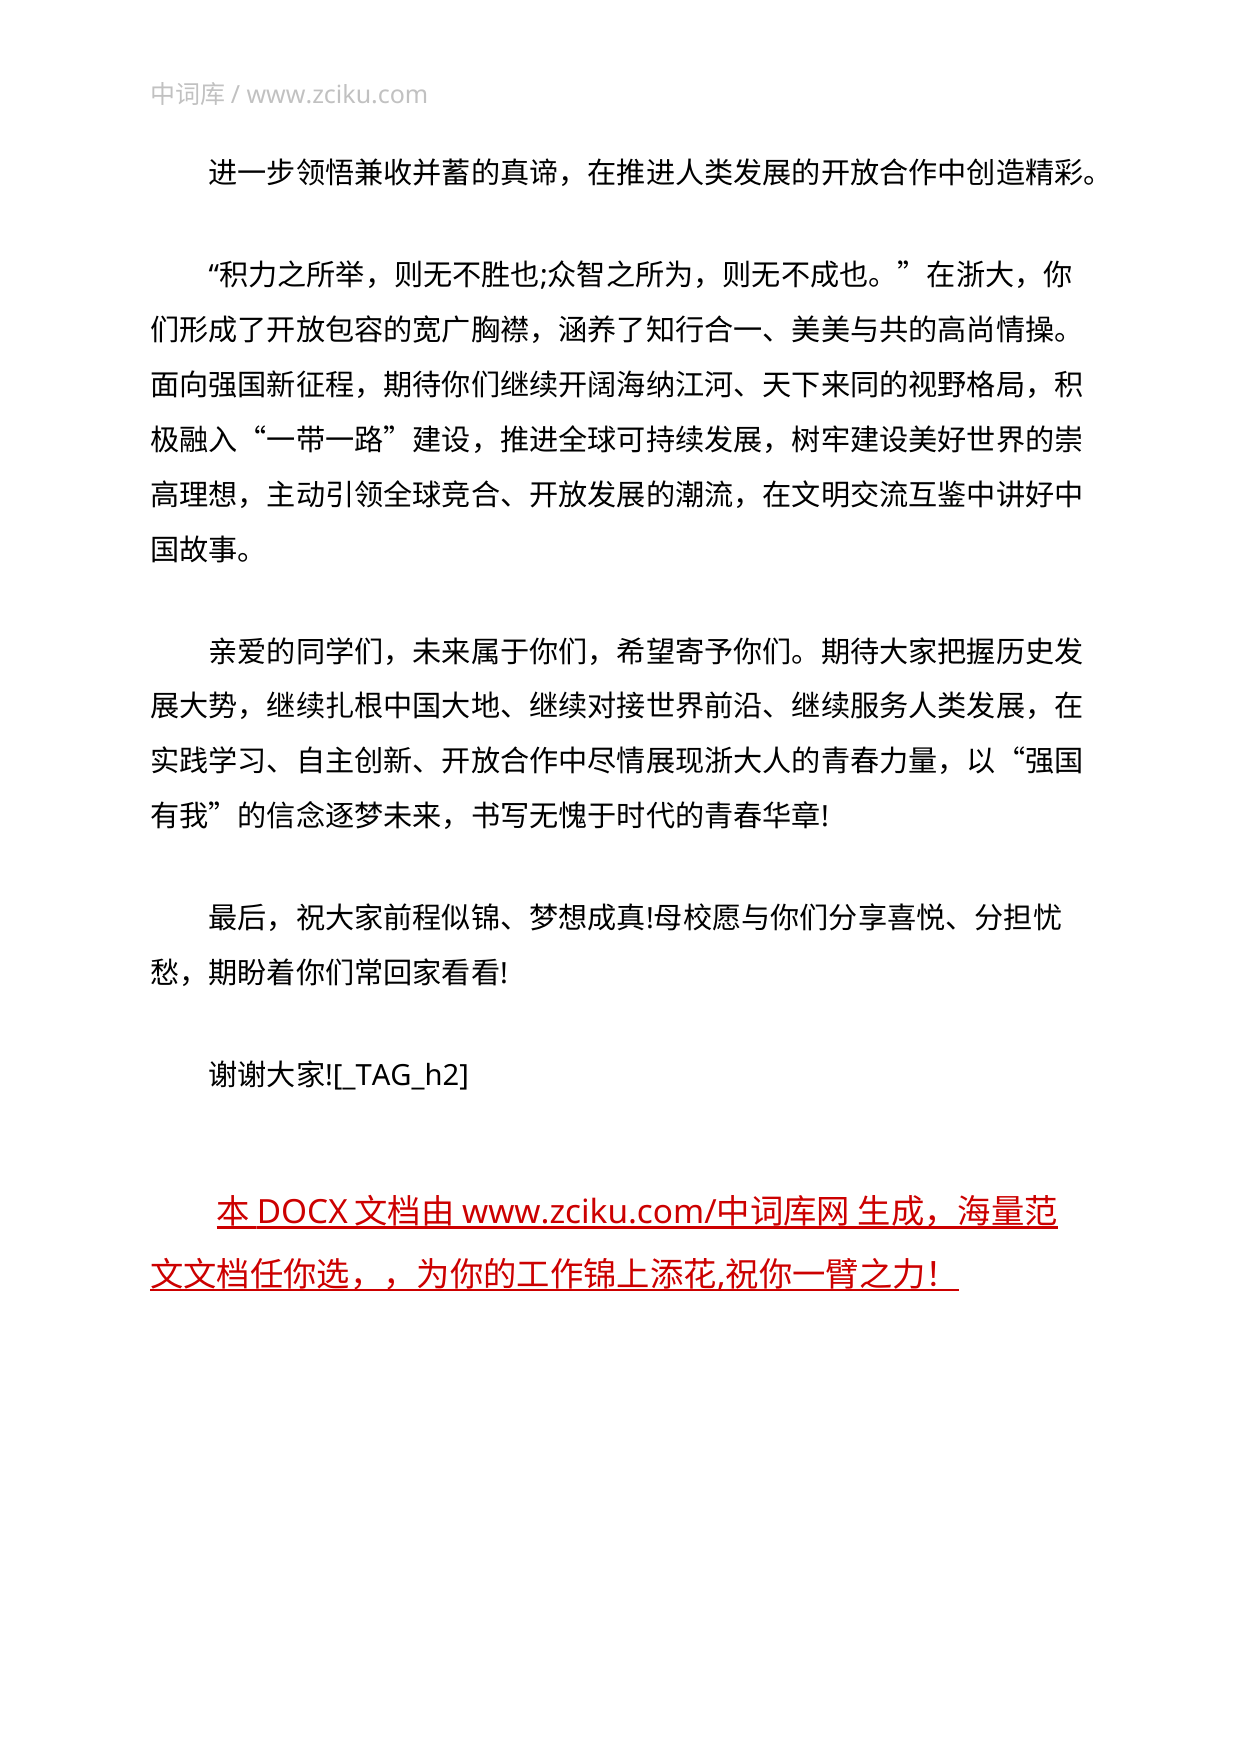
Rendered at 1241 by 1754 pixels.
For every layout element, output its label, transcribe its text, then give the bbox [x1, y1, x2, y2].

text 谢谢大家![_TAG_h2] [150, 1052, 1090, 1094]
text 最后，祝大家前程似锦、梦想成真!母校愿与你们分享喜悦、分担忧愁，期盼着你们常回家看看! [150, 895, 1090, 992]
text 本DOCX文档由 www.zciku.com/中词库网 生成，海量范文文档任你选，，为你的工作锦上添花,祝你一臂之力！ [150, 1185, 1090, 1296]
text 亲爱的同学们，未来属于你们，希望寄予你们。期待大家把握历史发展大势，继续扎根中国大地、继续对接世界前沿、继续服务人类发展，在实践学习、自主创新、开放合作中尽情展现浙大人的青春力量，以“强国有我”的信念逐梦未来，书写无愧于时代的青春华章! [150, 628, 1090, 835]
text 进一步领悟兼收并蓄的真谛，在推进人类发展的开放合作中创造精彩。 [150, 150, 1090, 192]
text “积力之所举，则无不胜也;众智之所为，则无不成也。”在浙大，你们形成了开放包容的宽广胸襟，涵养了知行合一、美美与共的高尚情操。面向强国新征程，期待你们继续开阔海纳江河、天下来同的视野格局，积极融入“一带一路”建设，推进全球可持续发展，树牢建设美好世界的崇高理想，主动引领全球竞合、开放发展的潮流，在文明交流互鉴中讲好中国故事。 [150, 252, 1090, 569]
